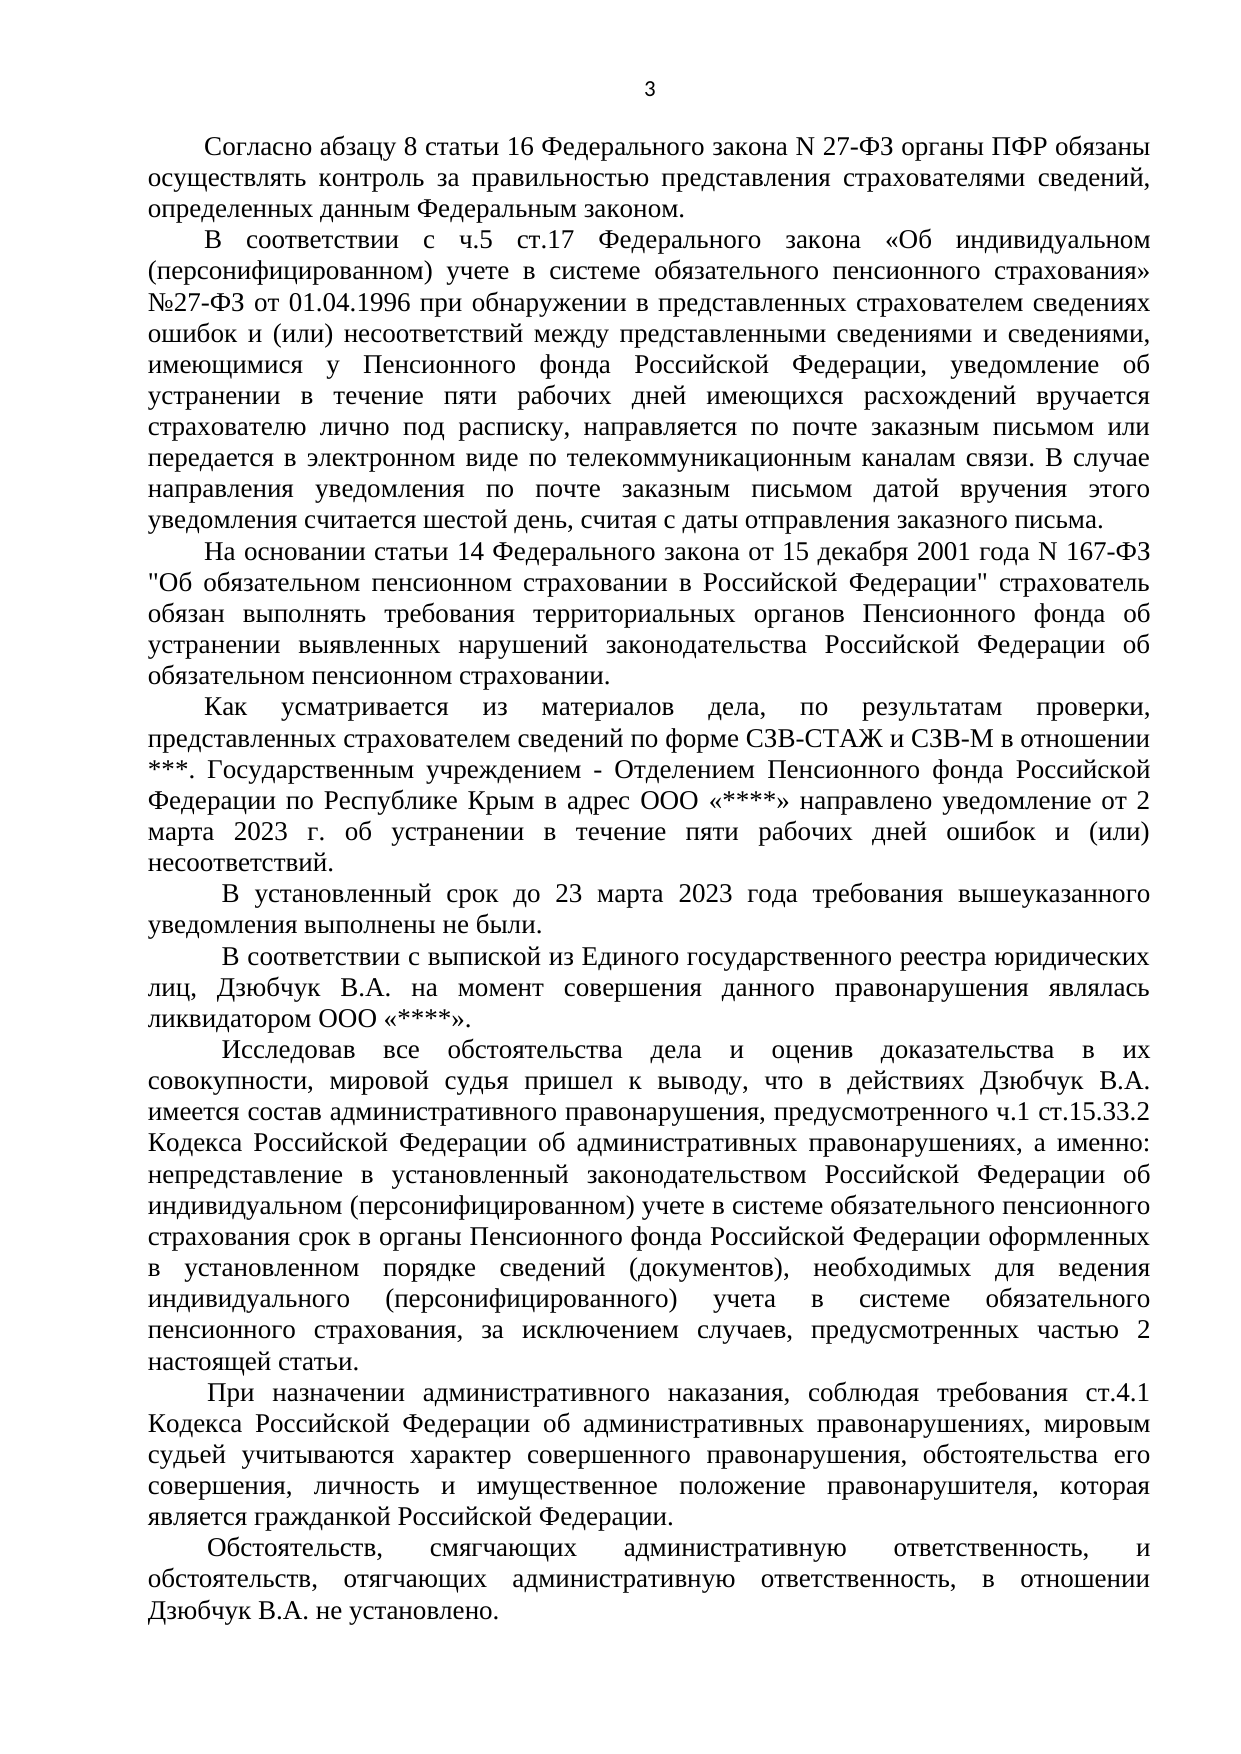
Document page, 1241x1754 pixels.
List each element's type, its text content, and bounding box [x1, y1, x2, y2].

text В соответствии с выпиской из Единого государственного реестра юридических лиц, Дзюбчук В.А. на момент совершения данного правонарушения являлась ликвидатором ООО «****». [148, 940, 1152, 1033]
text В соответствии с ч.5 ст.17 Федерального закона «Об индивидуальном (персонифицированном) учете в системе обязательного пенсионного страхования» №27-ФЗ от 01.04.1996 при обнаружении в представленных страхователем сведениях ошибок и (или) несоответствий между представленными сведениями и сведениями, имеющимися у Пенсионного фонда Российской Федерации, уведомление об устранении в течение пяти рабочих дней имеющихся расхождений вручается страхователю лично под расписку, направляется по почте заказным письмом или передается в электронном виде по телекоммуникационным каналам связи. В случае направления уведомления по почте заказным письмом датой вручения этого уведомления считается шестой день, считая с даты отправления заказного письма. [148, 223, 1152, 535]
text Исследовав все обстоятельства дела и оценив доказательства в их совокупности, мировой судья пришел к выводу, что в действиях Дзюбчук В.А. имеется состав административного правонарушения, предусмотренного ч.1 ст.15.33.2 Кодекса Российской Федерации об административных правонарушениях, а именно: непредставление в установленный законодательством Российской Федерации об индивидуальном (персонифицированном) учете в системе обязательного пенсионного страхования срок в органы Пенсионного фонда Российской Федерации оформленных в установленном порядке сведений (документов), необходимых для ведения индивидуального (персонифицированного) учета в системе обязательного пенсионного страхования, за исключением случаев, предусмотренных частью 2 настоящей статьи. [148, 1033, 1152, 1376]
text Как усматривается из материалов дела, по результатам проверки, представленных страхователем сведений по форме СЗВ-СТАЖ и СЗВ-М в отношении ***. Государственным учреждением - Отделением Пенсионного фонда Российской Федерации по Республике Крым в адрес ООО «****» направлено уведомление от 2 марта 2023 г. об устранении в течение пяти рабочих дней ошибок и (или) несоответствий. [148, 691, 1152, 877]
text Обстоятельств, смягчающих административную ответственность, и обстоятельств, отягчающих административную ответственность, в отношении Дзюбчук В.А. не установлено. [148, 1531, 1152, 1625]
text В установленный срок до 23 марта 2023 года требования вышеуказанного уведомления выполнены не были. [148, 877, 1152, 940]
text На основании статьи 14 Федерального закона от 15 декабря 2001 года N 167-ФЗ "Об обязательном пенсионном страховании в Российской Федерации" страхователь обязан выполнять требования территориальных органов Пенсионного фонда об устранении выявленных нарушений законодательства Российской Федерации об обязательном пенсионном страховании. [148, 535, 1152, 691]
text Согласно абзацу 8 статьи 16 Федерального закона N 27-ФЗ органы ПФР обязаны осуществлять контроль за правильностью представления страхователями сведений, определенных данным Федеральным законом. [148, 130, 1152, 223]
text При назначении административного наказания, соблюдая требования ст.4.1 Кодекса Российской Федерации об административных правонарушениях, мировым судьей учитываются характер совершенного правонарушения, обстоятельства его совершения, личность и имущественное положение правонарушителя, которая является гражданкой Российской Федерации. [148, 1376, 1152, 1531]
